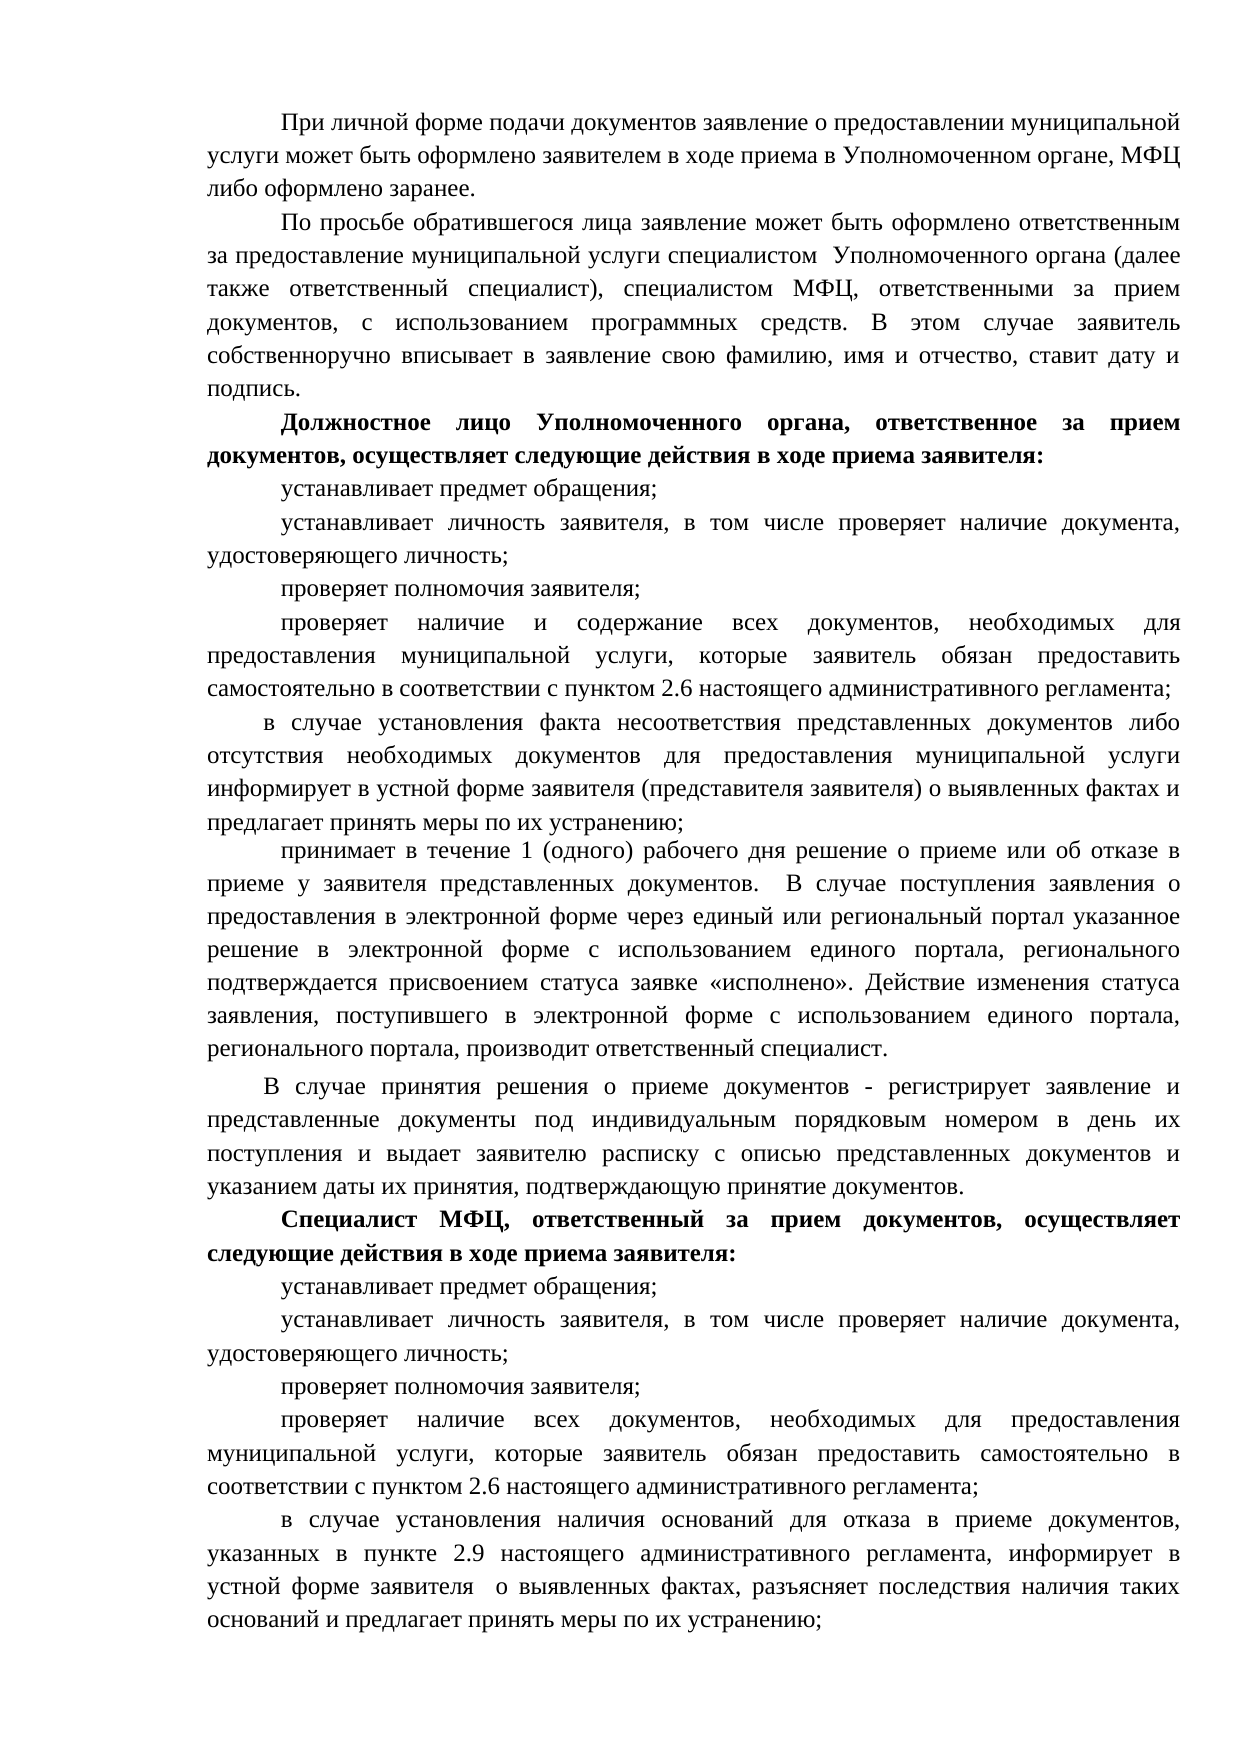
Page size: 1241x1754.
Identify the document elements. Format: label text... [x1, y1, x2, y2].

text устанавливает личность заявителя, в том числе проверяет наличие документа, удостоверяющего личность; [207, 1300, 1181, 1366]
text проверяет наличие и содержание всех документов, необходимых для предоставления муниципальной услуги, которые заявитель обязан предоставить самостоятельно в соответствии с пунктом 2.6 настоящего административного регламента; [207, 602, 1181, 702]
text При личной форме подачи документов заявление о предоставлении муниципальной услуги может быть оформлено заявителем в ходе приема в Уполномоченном органе, МФЦ либо оформлено заранее. [207, 102, 1181, 202]
text устанавливает предмет обращения; [207, 469, 1181, 502]
text Специалист МФЦ, ответственный за прием документов, осуществляет следующие действия в ходе приема заявителя: [207, 1200, 1181, 1266]
text устанавливает предмет обращения; [207, 1266, 1181, 1300]
text принимает в течение 1 (одного) рабочего дня решение о приеме или об отказе в приеме у заявителя представленных документов. В случае поступления заявления о предоставления в электронной форме через единый или региональный портал указанное решение в электронной форме с использованием единого портала, регионального подтверждается присвоением статуса заявке «исполнено». Действие изменения статуса заявления, поступившего в электронной форме с использованием единого портала, регионального портала, производит ответственный специалист. [207, 835, 1181, 1062]
text в случае установления факта несоответствия представленных документов либо отсутствия необходимых документов для предоставления муниципальной услуги информирует в устной форме заявителя (представителя заявителя) о выявленных фактах и предлагает принять меры по их устранению; [207, 702, 1181, 835]
text устанавливает личность заявителя, в том числе проверяет наличие документа, удостоверяющего личность; [207, 502, 1181, 569]
text проверяет полномочия заявителя; [207, 569, 1181, 602]
text По просьбе обратившегося лица заявление может быть оформлено ответственным за предоставление муниципальной услуги специалистом Уполномоченного органа (далее также ответственный специалист), специалистом МФЦ, ответственными за прием документов, с использованием программных средств. В этом случае заявитель собственноручно вписывает в заявление свою фамилию, имя и отчество, ставит дату и подпись. [207, 202, 1181, 402]
text в случае установления наличия оснований для отказа в приеме документов, указанных в пункте 2.9 настоящего административного регламента, информирует в устной форме заявителя о выявленных фактах, разъясняет последствия наличия таких оснований и предлагает принять меры по их устранению; [207, 1500, 1181, 1633]
text проверяет наличие всех документов, необходимых для предоставления муниципальной услуги, которые заявитель обязан предоставить самостоятельно в соответствии с пунктом 2.6 настоящего административного регламента; [207, 1400, 1181, 1500]
text проверяет полномочия заявителя; [207, 1366, 1181, 1400]
text Должностное лицо Уполномоченного органа, ответственное за прием документов, осуществляет следующие действия в ходе приема заявителя: [207, 402, 1181, 469]
text В случае принятия решения о приеме документов - регистрирует заявление и представленные документы под индивидуальным порядковым номером в день их поступления и выдает заявителю расписку с описью представленных документов и указанием даты их принятия, подтверждающую принятие документов. [207, 1066, 1181, 1200]
